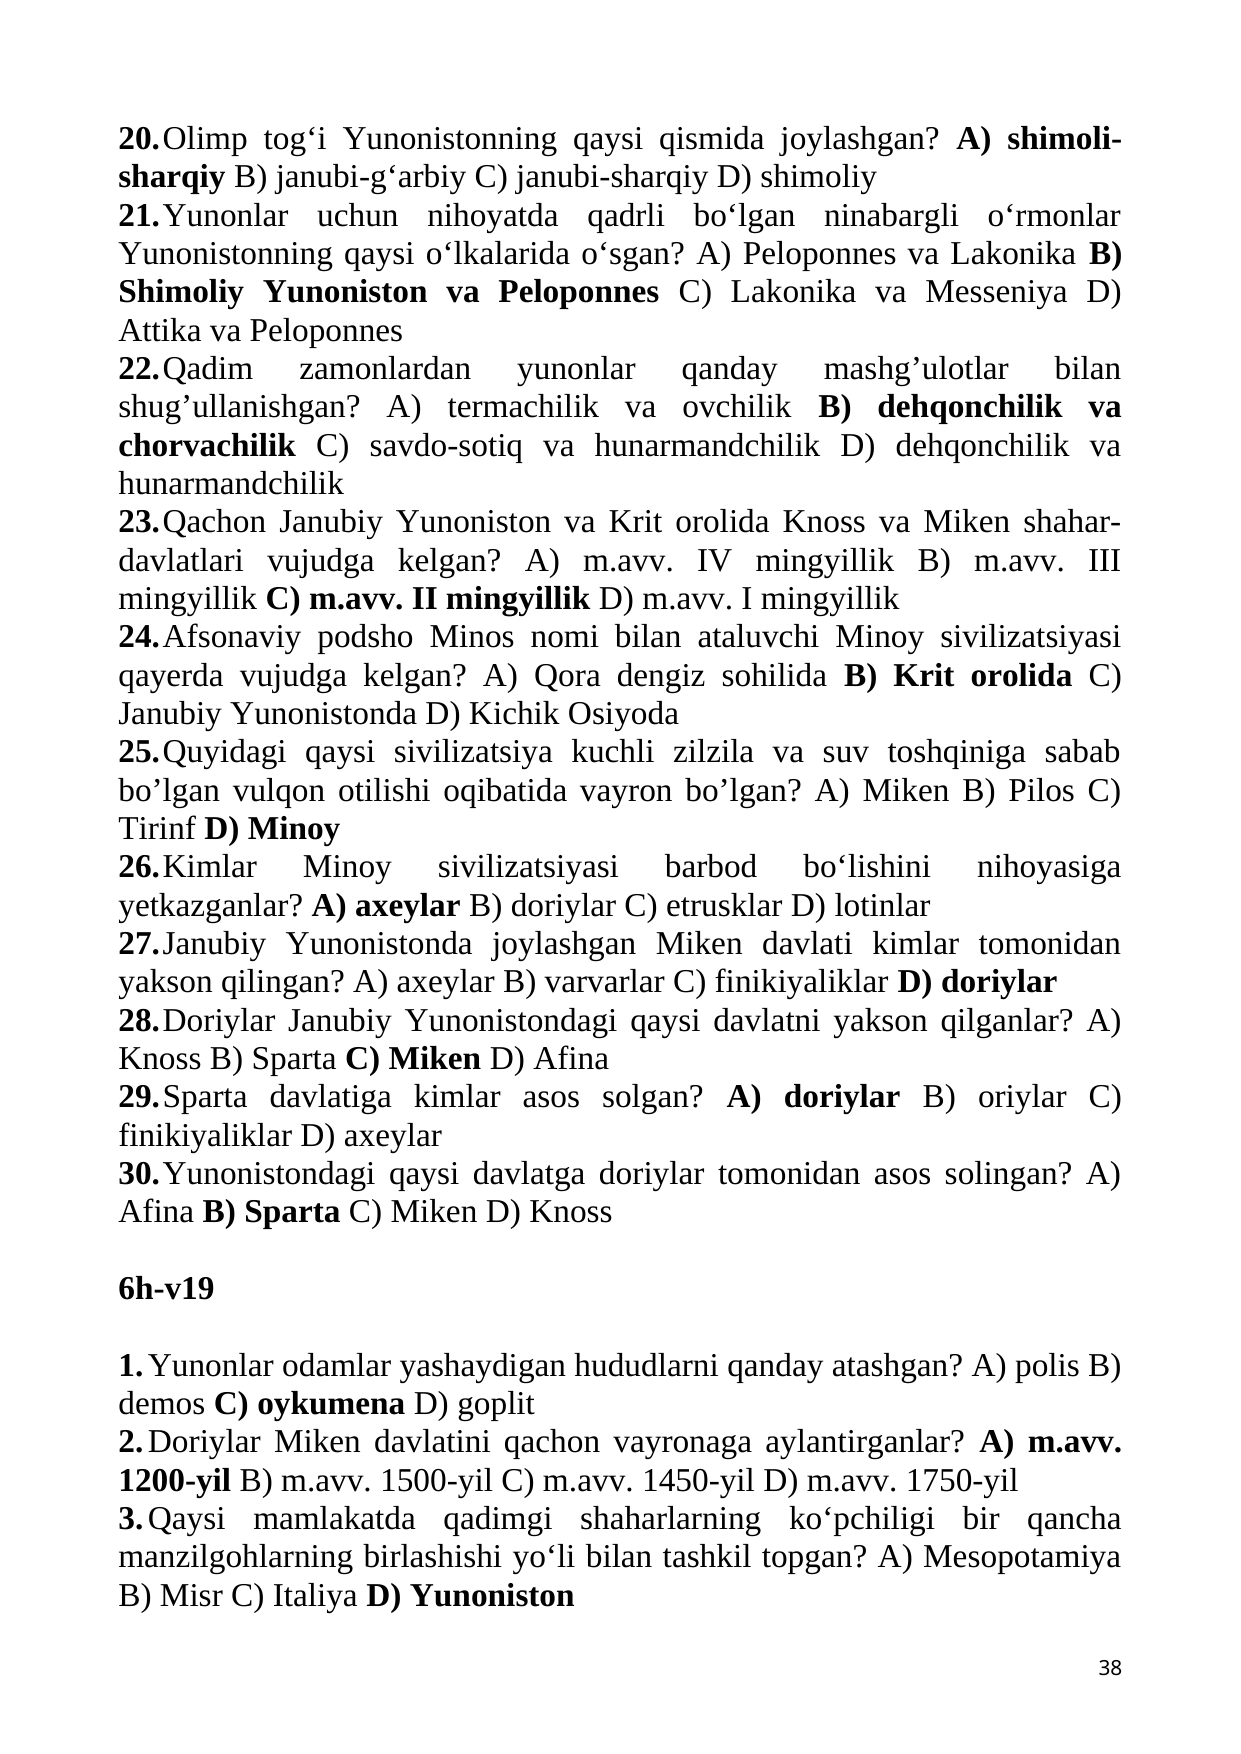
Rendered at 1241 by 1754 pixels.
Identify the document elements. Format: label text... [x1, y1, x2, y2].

list Qaysi mamlakatda qadimgi shaharlarning koʻpchiligi bir qancha manzilgohlarning birlashishi yoʻli bilan tashkil topgan? A) Mesopotamiya B) Misr C) Italiya D) Yunoniston [118, 1498, 1122, 1613]
list Doriylar Miken davlatini qachon vayronaga aylantirganlar? A) m.avv. 1200-yil B) m.avv. 1500-yil C) m.avv. 1450-yil D) m.avv. 1750-yil [118, 1421, 1122, 1498]
list Olimp togʻi Yunonistonning qaysi qismida joylashgan? A) shimoli-sharqiy B) janubi-gʻarbiy C) janubi-sharqiy D) shimoliy [118, 118, 1122, 195]
list Quyidagi qaysi sivilizatsiya kuchli zilzila va suv toshqiniga sabab bo’lgan vulqon otilishi oqibatida vayron bo’lgan? A) Miken B) Pilos C) Tirinf D) Minoy [118, 731, 1122, 846]
list Qachon Janubiy Yunoniston va Krit orolida Knoss va Miken shahar-davlatlari vujudga kelgan? A) m.avv. IV mingyillik B) m.avv. III mingyillik C) m.avv. II mingyillik D) m.avv. I mingyillik [118, 501, 1122, 616]
text 6h-v19 [118, 1268, 1122, 1306]
list Kimlar Minoy sivilizatsiyasi barbod boʻlishini nihoyasiga yetkazganlar? A) axeylar B) doriylar C) etrusklar D) lotinlar [118, 846, 1122, 923]
list Doriylar Janubiy Yunonistondagi qaysi davlatni yakson qilganlar? A) Knoss B) Sparta C) Miken D) Afina [118, 1000, 1122, 1076]
list Yunonlar odamlar yashaydigan hududlarni qanday atashgan? A) polis B) demos C) oykumena D) goplit [118, 1345, 1122, 1421]
list Yunonlar uchun nihoyatda qadrli boʻlgan ninabargli oʻrmonlar Yunonistonning qaysi oʻlkalarida oʻsgan? A) Peloponnes va Lakonika B) Shimoliy Yunoniston va Peloponnes C) Lakonika va Messeniya D) Attika va Peloponnes [118, 195, 1122, 348]
list Janubiy Yunonistonda joylashgan Miken davlati kimlar tomonidan yakson qilingan? A) axeylar B) varvarlar C) finikiyaliklar D) doriylar [118, 923, 1122, 1000]
list Qadim zamonlardan yunonlar qanday mashg’ulotlar bilan shug’ullanishgan? A) termachilik va ovchilik B) dehqonchilik va chorvachilik C) savdo-sotiq va hunarmandchilik D) dehqonchilik va hunarmandchilik [118, 348, 1122, 501]
list Sparta davlatiga kimlar asos solgan? A) doriylar B) oriylar C) finikiyaliklar D) axeylar [118, 1076, 1122, 1153]
list Yunonistondagi qaysi davlatga doriylar tomonidan asos solingan? A) Afina B) Sparta C) Miken D) Knoss [118, 1153, 1122, 1230]
list Afsonaviy podsho Minos nomi bilan ataluvchi Minoy sivilizatsiyasi qayerda vujudga kelgan? A) Qora dengiz sohilida B) Krit orolida C) Janubiy Yunonistonda D) Kichik Osiyoda [118, 616, 1122, 731]
